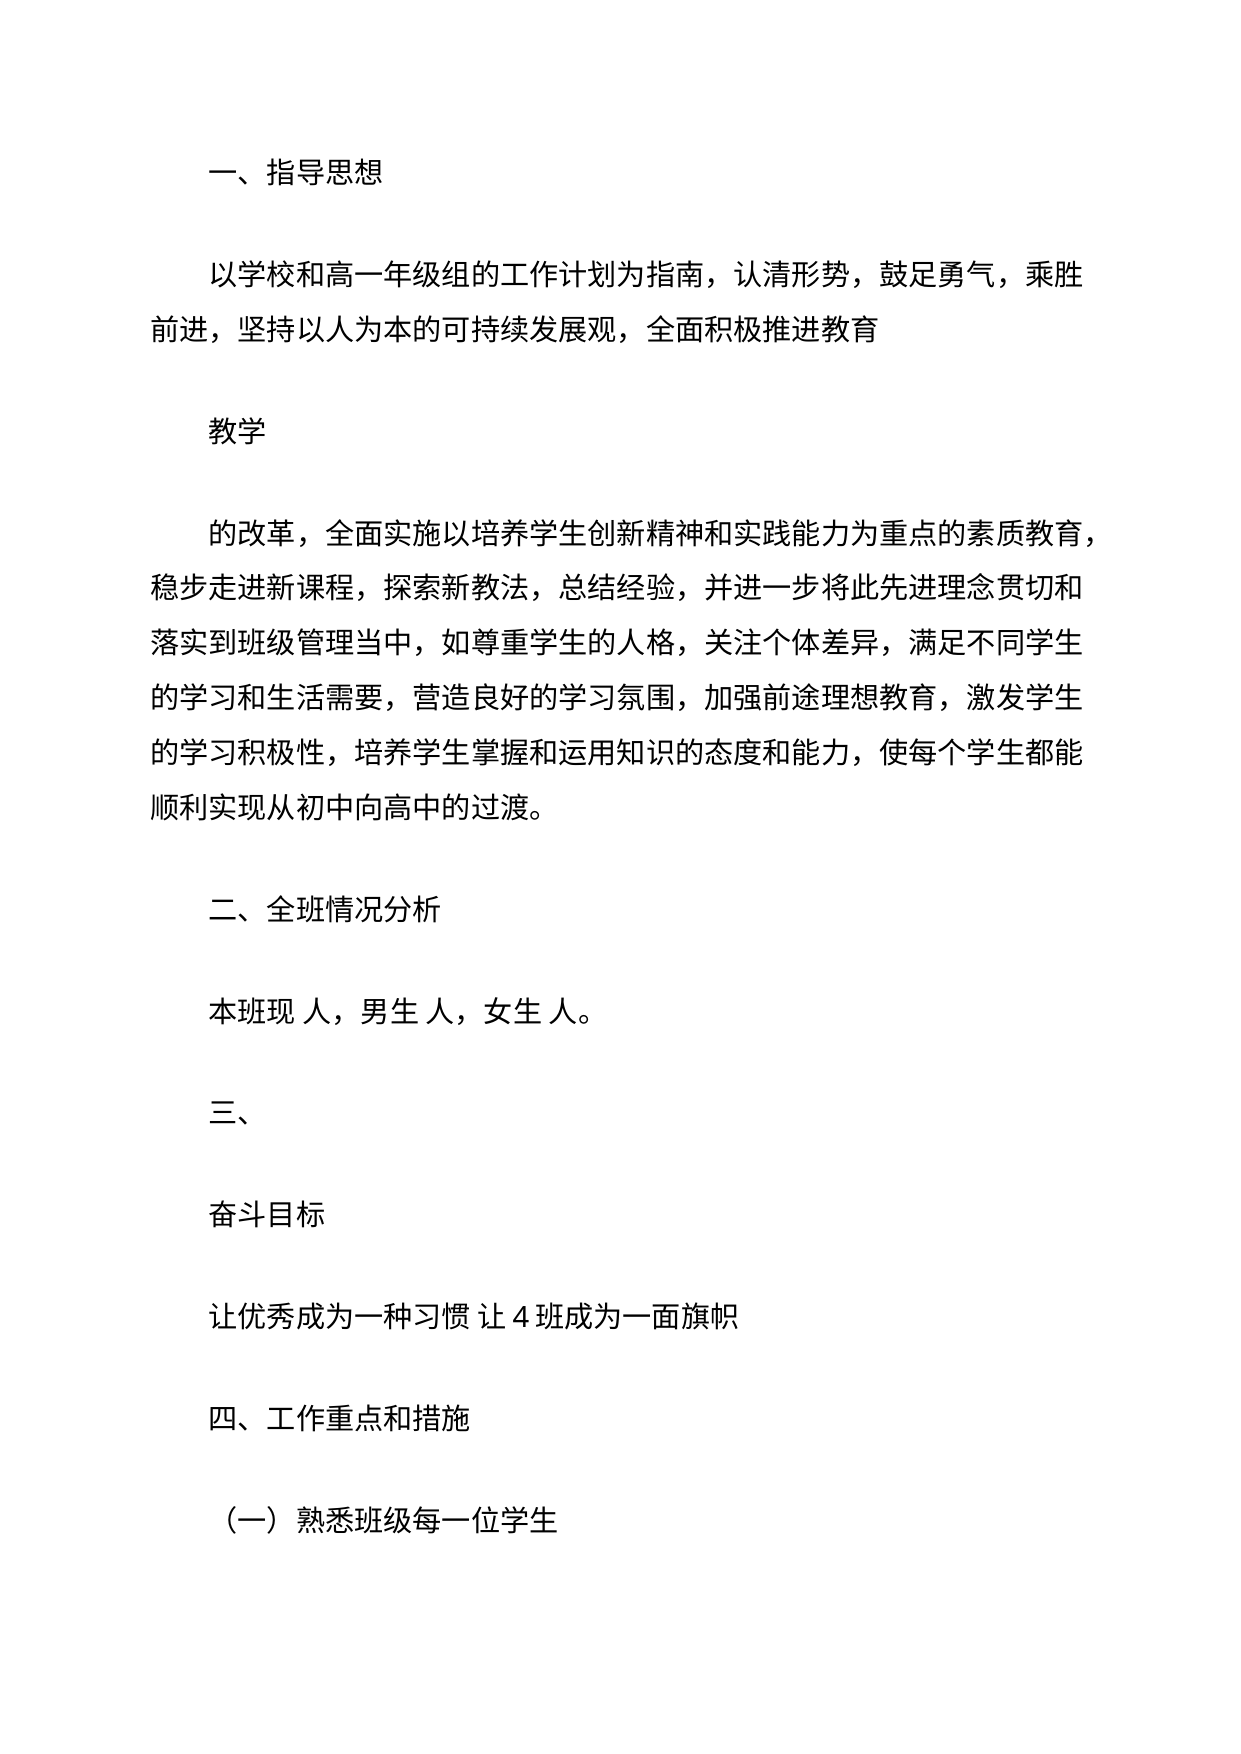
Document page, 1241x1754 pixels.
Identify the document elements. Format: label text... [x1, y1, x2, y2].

text 奋斗目标 [150, 1192, 1090, 1234]
text 一、指导思想 [150, 150, 1090, 192]
text 二、全班情况分析 [150, 886, 1090, 929]
text （一）熟悉班级每一位学生 [150, 1497, 1090, 1539]
text 本班现 人，男生 人，女生 人。 [150, 988, 1090, 1031]
text 让优秀成为一种习惯 让4班成为一面旗帜 [150, 1293, 1090, 1336]
text 三、 [150, 1090, 1090, 1132]
text 四、工作重点和措施 [150, 1396, 1090, 1438]
text 的改革，全面实施以培养学生创新精神和实践能力为重点的素质教育，稳步走进新课程，探索新教法，总结经验，并进一步将此先进理念贯切和落实到班级管理当中，如尊重学生的人格，关注个体差异，满足不同学生的学习和生活需要，营造良好的学习氛围，加强前途理想教育，激发学生的学习积极性，培养学生掌握和运用知识的态度和能力，使每个学生都能顺利实现从初中向高中的过渡。 [150, 510, 1090, 827]
text 教学 [150, 408, 1090, 451]
text 以学校和高一年级组的工作计划为指南，认清形势，鼓足勇气，乘胜前进，坚持以人为本的可持续发展观，全面积极推进教育 [150, 252, 1090, 349]
